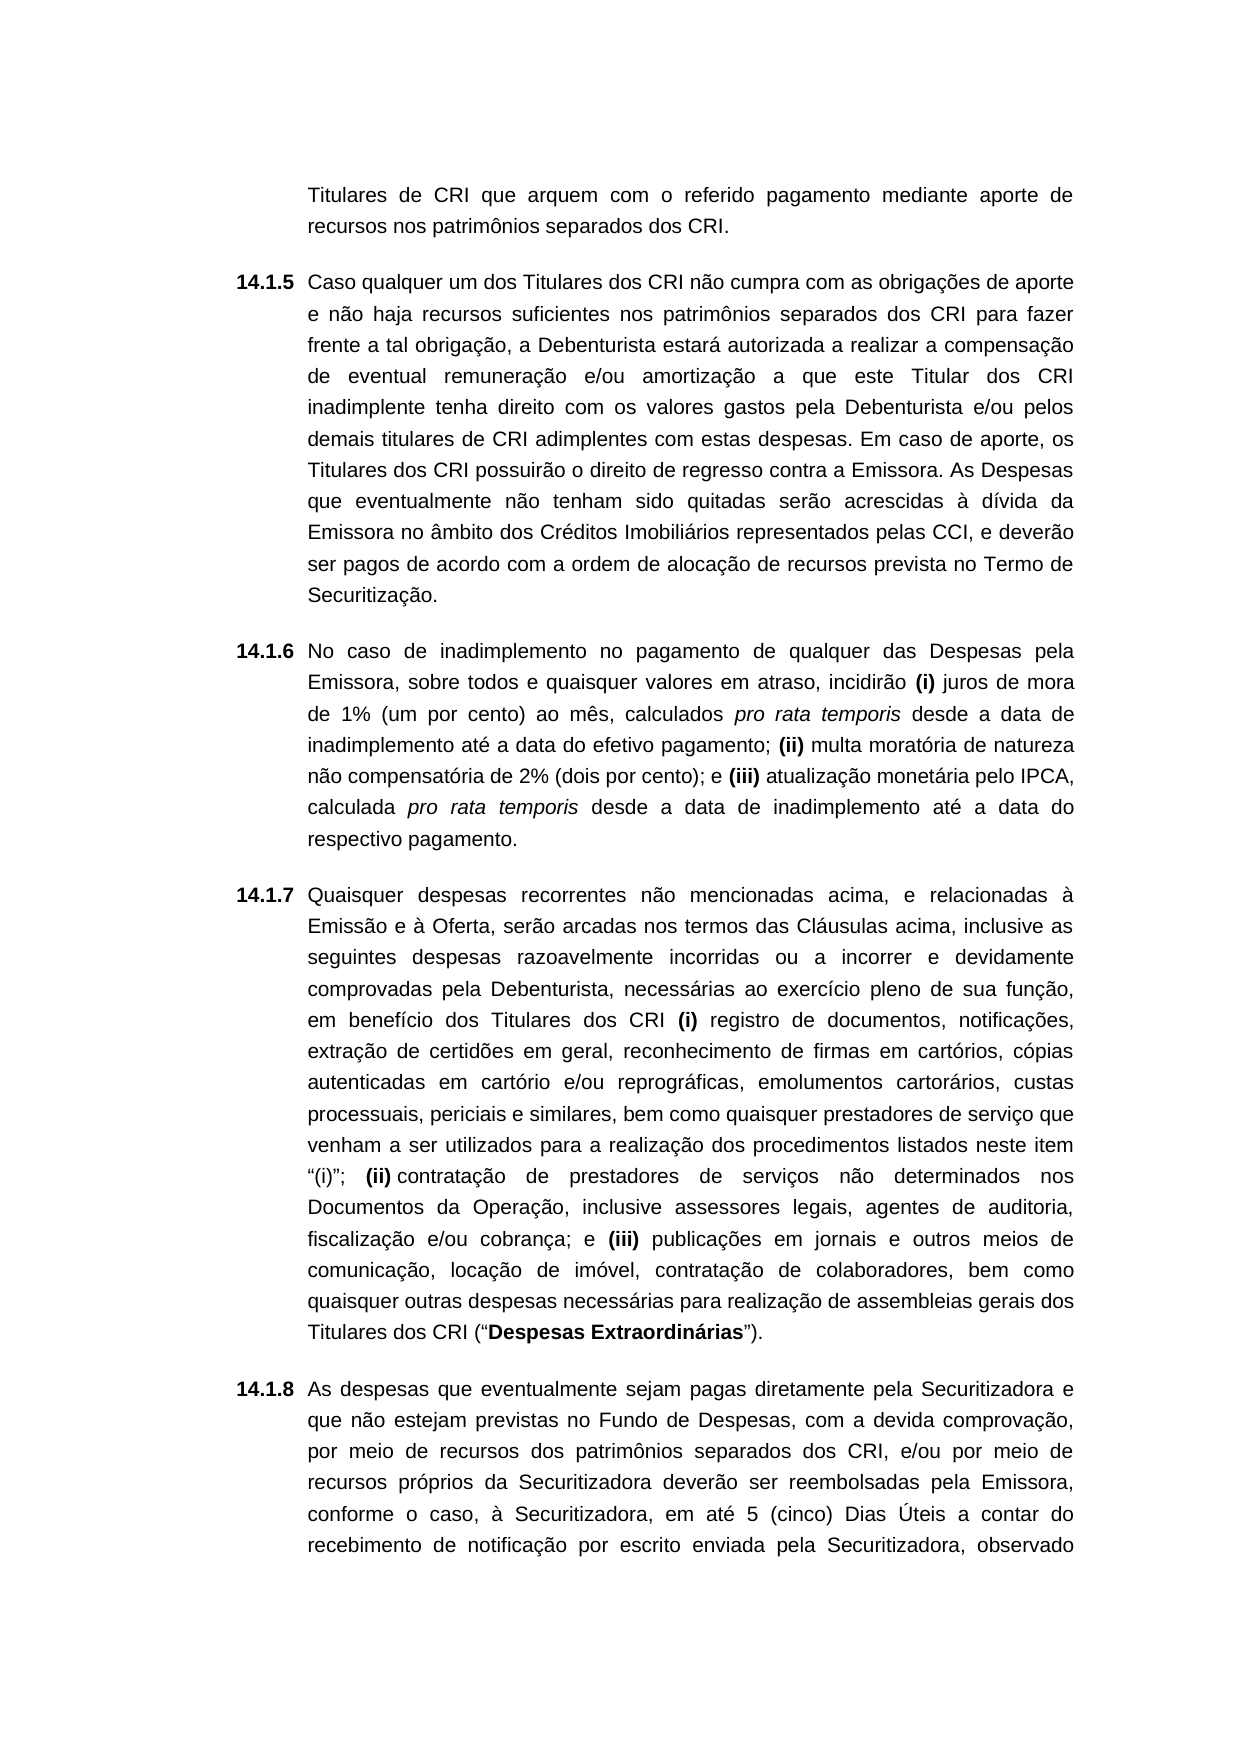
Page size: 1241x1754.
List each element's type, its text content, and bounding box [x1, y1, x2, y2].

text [236, 1371, 1075, 1558]
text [236, 177, 1075, 240]
text No caso de inadimplemento no pagamento de qualquer das Despesas pela Emissora, sobre todos e quaisquer valores em atraso, incidirão (i) juros de mora de 1% (um por cento) ao mês, calculados pro rata temporis desde a data de inadimplemento até a data do efetivo pagamento; (ii) multa moratória de natureza não compensatória de 2% (dois por cento); e (iii) atualização monetária pelo IPCA, calculada pro rata temporis desde a data de inadimplemento até a data do respectivo pagamento. [236, 633, 1075, 852]
text Caso qualquer um dos Titulares dos CRI não cumpra com as obrigações de aporte e não haja recursos suficientes nos patrimônios separados dos CRI para fazer frente a tal obrigação, a Debenturista estará autorizada a realizar a compensação de eventual remuneração e/ou amortização a que este Titular dos CRI inadimplente tenha direito com os valores gastos pela Debenturista e/ou pelos demais titulares de CRI adimplentes com estas despesas. Em caso de aporte, os Titulares dos CRI possuirão o direito de regresso contra a Emissora. As Despesas que eventualmente não tenham sido quitadas serão acrescidas à dívida da Emissora no âmbito dos Créditos Imobiliários representados pelas CCI, e deverão ser pagos de acordo com a ordem de alocação de recursos prevista no Termo de Securitização. [236, 265, 1075, 608]
text Quaisquer despesas recorrentes não mencionadas acima, e relacionadas à Emissão e à Oferta, serão arcadas nos termos das Cláusulas acima, inclusive as seguintes despesas razoavelmente incorridas ou a incorrer e devidamente comprovadas pela Debenturista, necessárias ao exercício pleno de sua função, em benefício dos Titulares dos CRI (i) registro de documentos, notificações, extração de certidões em geral, reconhecimento de firmas em cartórios, cópias autenticadas em cartório e/ou reprográficas, emolumentos cartorários, custas processuais, periciais e similares, bem como quaisquer prestadores de serviço que venham a ser utilizados para a realização dos procedimentos listados neste item “(i)”; (ii) contratação de prestadores de serviços não determinados nos Documentos da Operação, inclusive assessores legais, agentes de auditoria, fiscalização e/ou cobrança; e (iii) publicações em jornais e outros meios de comunicação, locação de imóvel, contratação de colaboradores, bem como quaisquer outras despesas necessárias para realização de assembleias gerais dos Titulares dos CRI (“Despesas Extraordinárias”). [236, 877, 1075, 1346]
